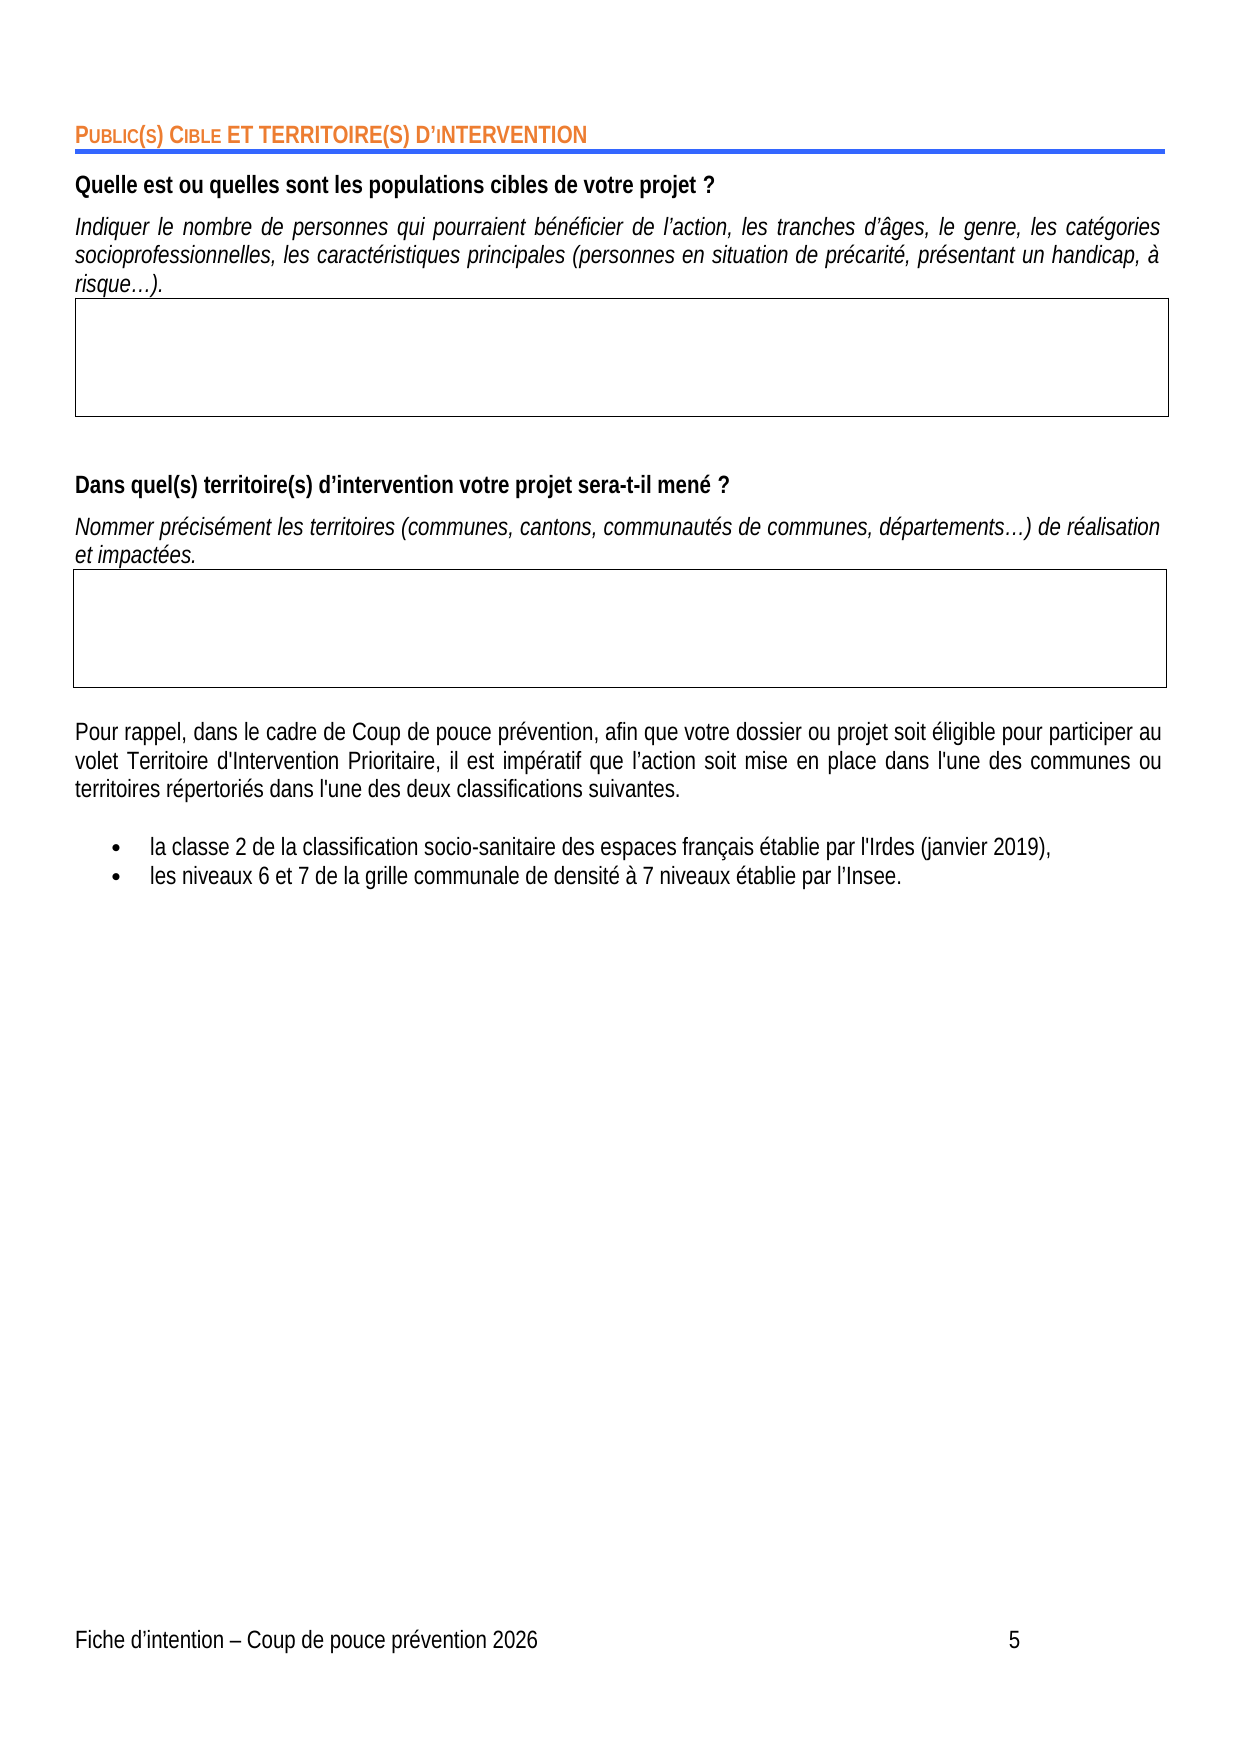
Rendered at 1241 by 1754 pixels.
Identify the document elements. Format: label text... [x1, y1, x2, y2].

subtitle Public(s) Cible ET TERRITOIRE(S) D’iNTERVENTION [75, 120, 1165, 149]
list la classe 2 de la classification socio-sanitaire des espaces français établie par l'Irdes (janvier 2019), [112, 832, 1165, 861]
text Nommer précisément les territoires (communes, cantons, communautés de communes, départements…) de réalisation et impactées. [75, 512, 1165, 569]
table_header [76, 299, 1168, 416]
text Quelle est ou quelles sont les populations cibles de votre projet ? [75, 171, 1165, 199]
text Dans quel(s) territoire(s) d’intervention votre projet sera-t-il mené ? [75, 470, 1165, 499]
table_header [74, 570, 1166, 687]
text Pour rappel, dans le cadre de Coup de pouce prévention, afin que votre dossier ou projet soit éligible pour participer au volet Territoire d'Intervention Prioritaire, il est impératif que l’action soit mise en place dans l'une des communes ou territoires répertoriés dans l'une des deux classifications suivantes. [75, 717, 1165, 803]
text Indiquer le nombre de personnes qui pourraient bénéficier de l’action, les tranches d’âges, le genre, les catégories socioprofessionnelles, les caractéristiques principales (personnes en situation de précarité, présentant un handicap, à risque…). [75, 212, 1165, 298]
list les niveaux 6 et 7 de la grille communale de densité à 7 niveaux établie par l’Insee. [112, 861, 1165, 889]
